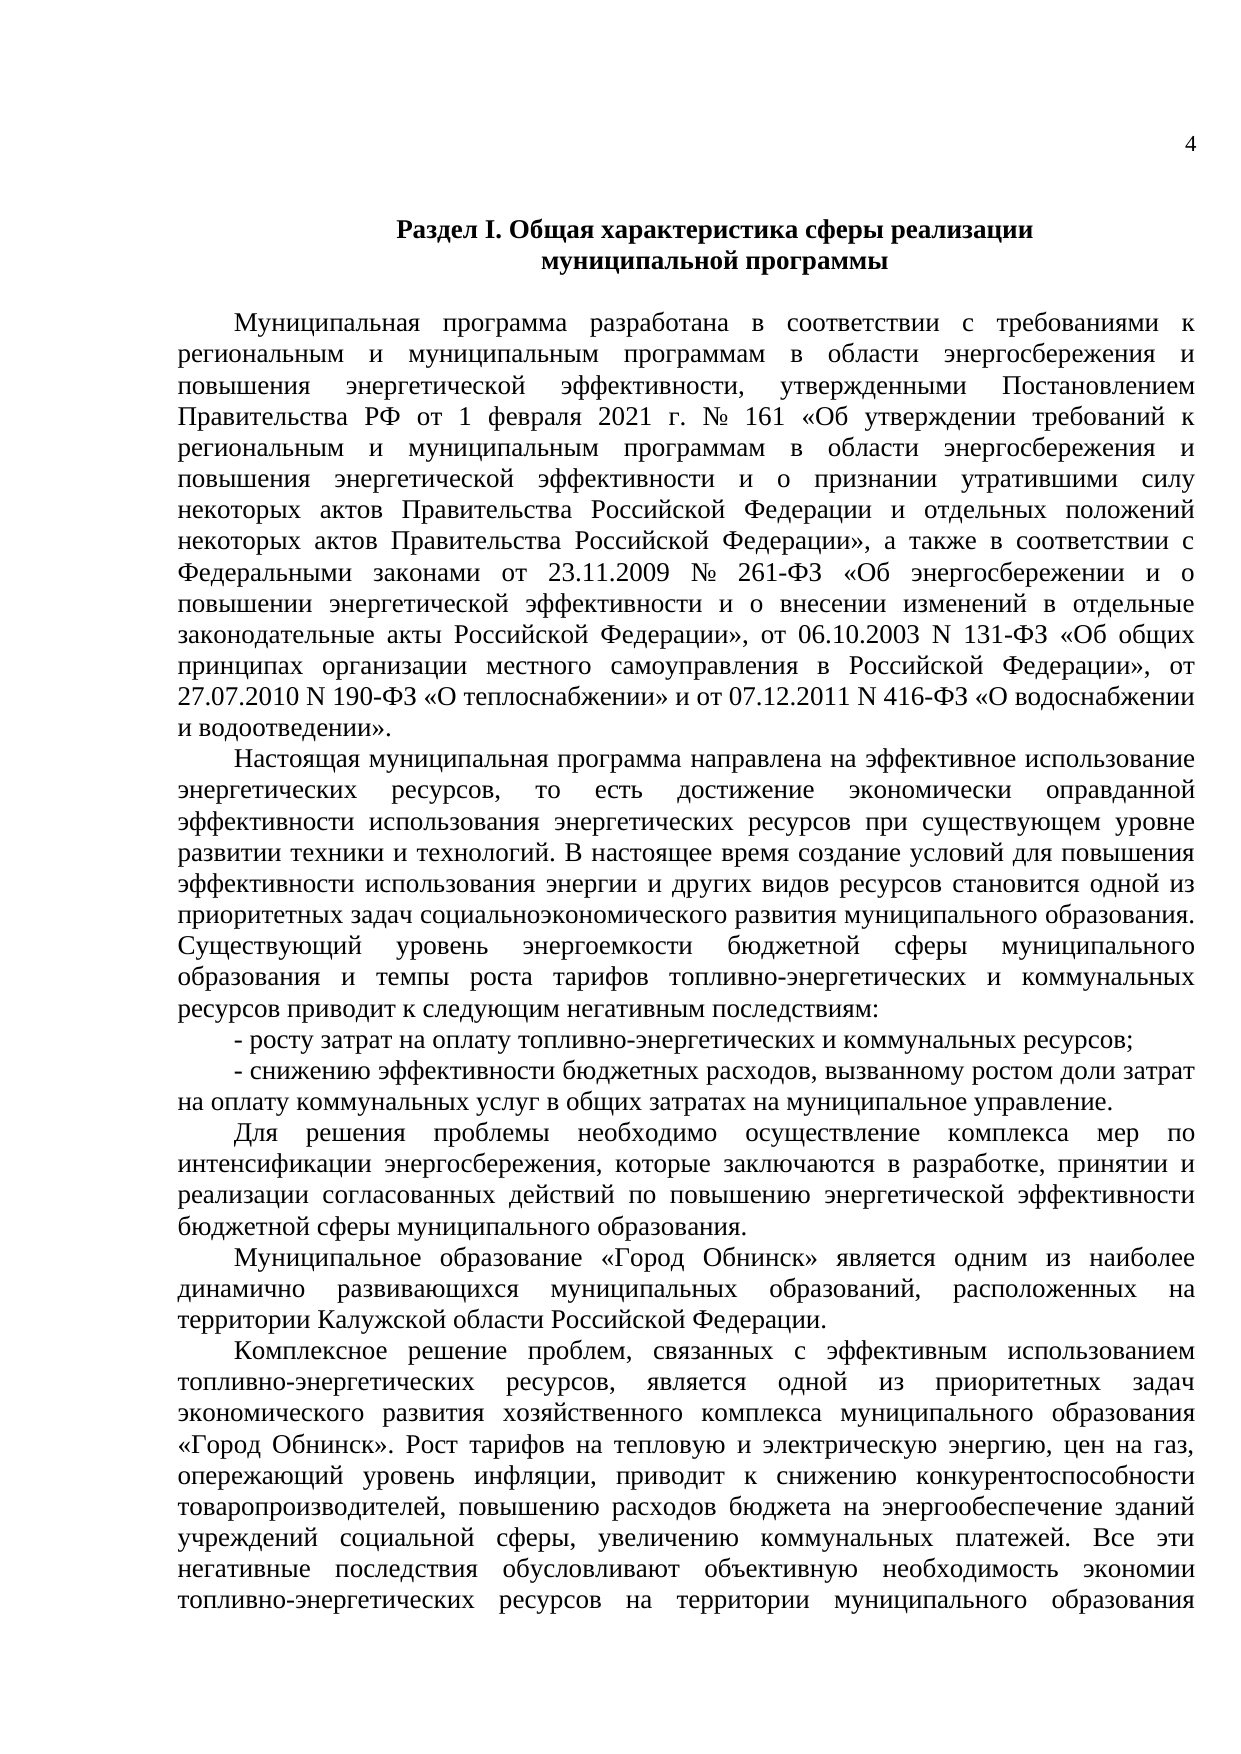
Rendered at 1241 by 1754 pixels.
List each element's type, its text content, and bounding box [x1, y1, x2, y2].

text Муниципальная программа разработана в соответствии с требованиями к региональным и муниципальным программам в области энергосбережения и повышения энергетической эффективности, утвержденными Постановлением Правительства РФ от 1 февраля 2021 г. № 161 «Об утверждении требований к региональным и муниципальным программам в области энергосбережения и повышения энергетической эффективности и о признании утратившими силу некоторых актов Правительства Российской Федерации и отдельных положений некоторых актов Правительства Российской Федерации», а также в соответствии с Федеральными законами от 23.11.2009 № 261-ФЗ «Об энергосбережении и о повышении энергетической эффективности и о внесении изменений в отдельные законодательные акты Российской Федерации», от 06.10.2003 N 131-ФЗ «Об общих принципах организации местного самоуправления в Российской Федерации», от 27.07.2010 N 190-ФЗ «О теплоснабжении» и от 07.12.2011 N 416-ФЗ «О водоснабжении и водоотведении». [177, 306, 1196, 742]
text Муниципальное образование «Город Обнинск» является одним из наиболее динамично развивающихся муниципальных образований, расположенных на территории Калужской области Российской Федерации. [177, 1241, 1196, 1334]
text - росту затрат на оплату топливно-энергетических и коммунальных ресурсов; [177, 1023, 1196, 1054]
text Настоящая муниципальная программа направлена на эффективное использование энергетических ресурсов, то есть достижение экономически оправданной эффективности использования энергетических ресурсов при существующем уровне развитии техники и технологий. В настоящее время создание условий для повышения эффективности использования энергии и других видов ресурсов становится одной из приоритетных задач социальноэкономического развития муниципального образования. Существующий уровень энергоемкости бюджетной сферы муниципального образования и темпы роста тарифов топливно-энергетических и коммунальных ресурсов приводит к следующим негативным последствиям: [177, 742, 1196, 1023]
text - снижению эффективности бюджетных расходов, вызванному ростом доли затрат на оплату коммунальных услуг в общих затратах на муниципальное управление. [177, 1054, 1196, 1116]
text Раздел I. Общая характеристика сферы реализации [233, 213, 1196, 244]
text Для решения проблемы необходимо осуществление комплекса мер по интенсификации энергосбережения, которые заключаются в разработке, принятии и реализации согласованных действий по повышению энергетической эффективности бюджетной сферы муниципального образования. [177, 1116, 1196, 1241]
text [177, 1334, 1196, 1614]
list муниципальной программы [233, 244, 1196, 275]
